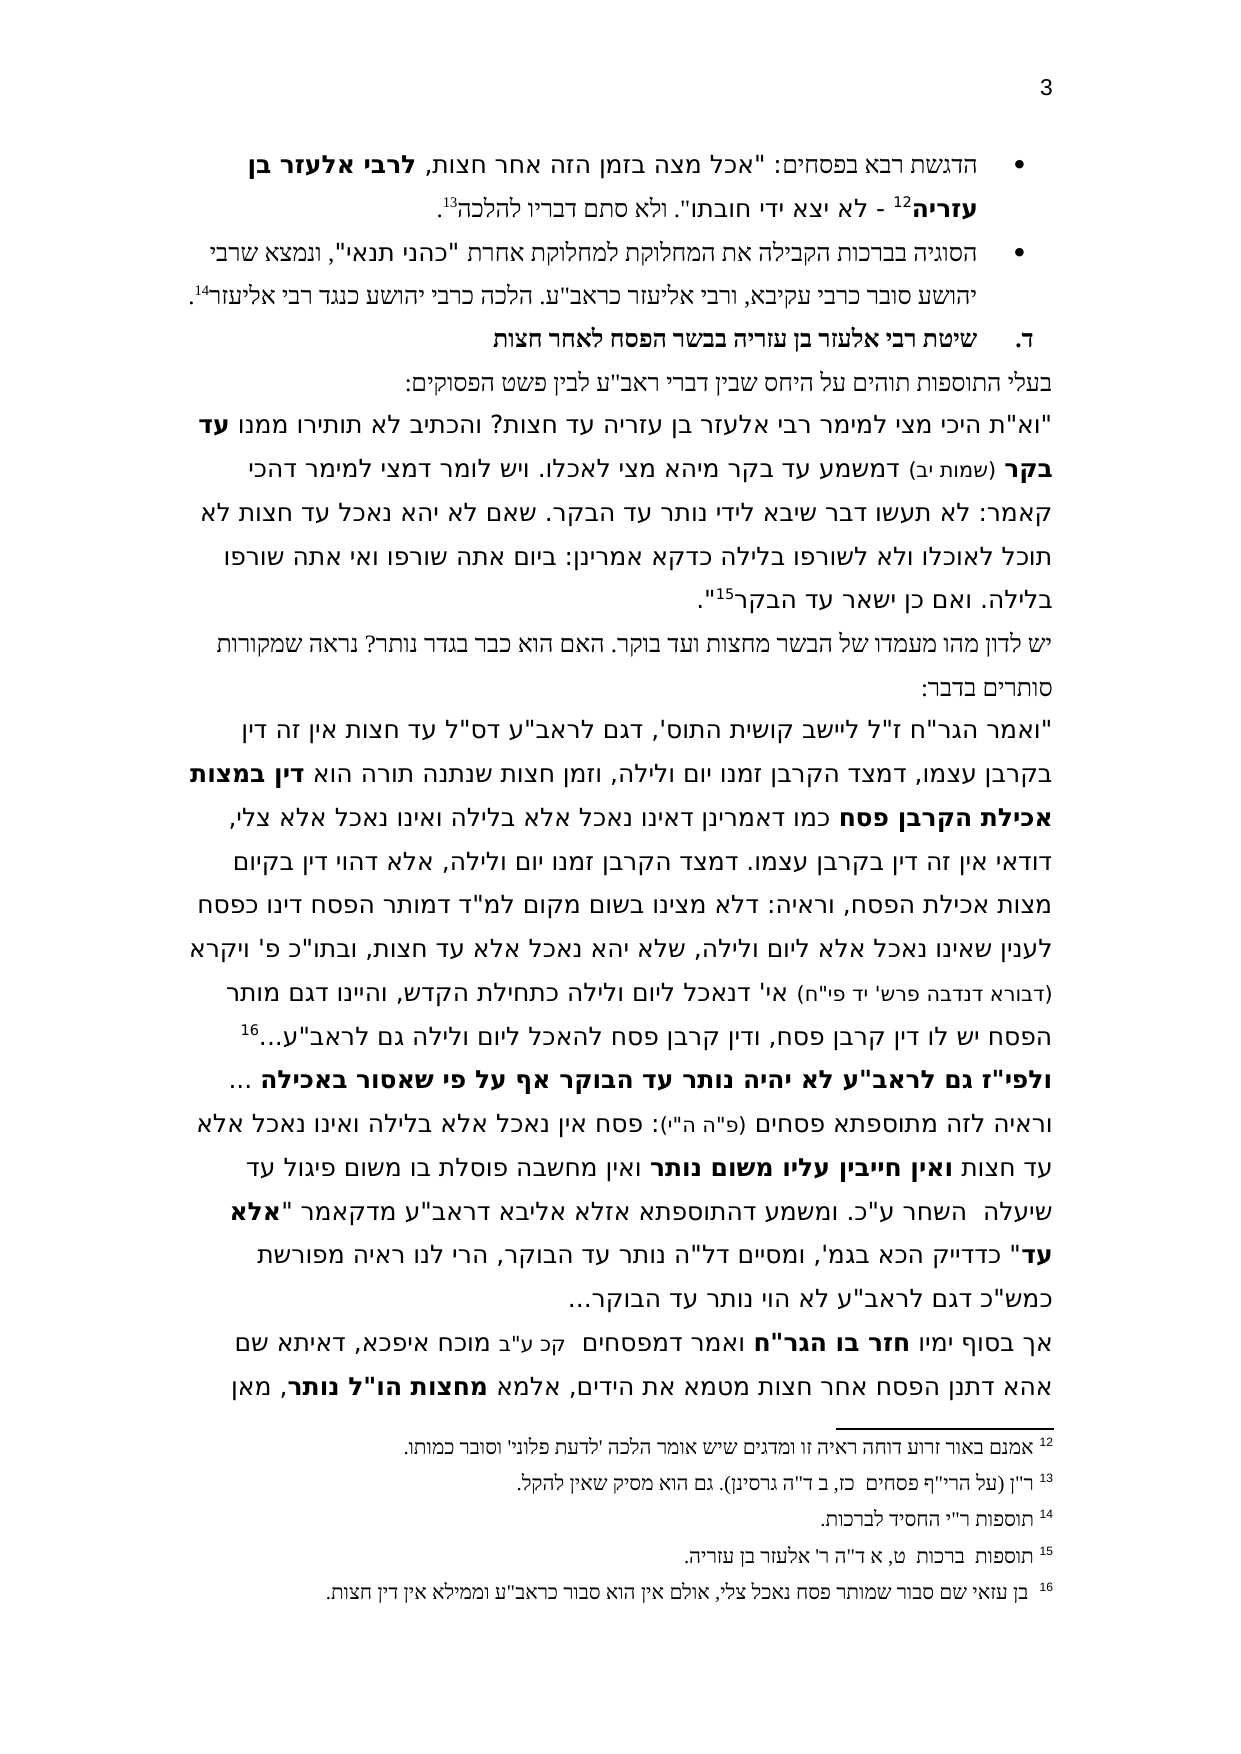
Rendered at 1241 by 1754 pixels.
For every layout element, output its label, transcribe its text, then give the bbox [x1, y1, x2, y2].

text בעלי התוספות תוהים על היחס שבין דברי ראב"ע לבין פשט הפסוקים: [187, 368, 1053, 396]
list שיטת רבי אלעזר בן עזריה בבשר הפסח לאחר חצות [187, 324, 1015, 353]
text יש לדון מהו מעמדו של הבשר מחצות ועד בוקר. האם הוא כבר בגדר נותר? נראה שמקורות סותרים בדבר: [187, 629, 1053, 701]
list הסוגיה בברכות הקבילה את המחלוקת למחלוקת אחרת "כהני תנאי", ונמצא שרבי יהושע סובר כרבי עקיבא, ורבי אליעזר כראב"ע. הלכה כרבי יהושע כנגד רבי אליעזר. [187, 238, 1015, 310]
text "ואמר הגר"ח ז"ל ליישב קושית התוס', דגם לראב"ע דס"ל עד חצות אין זה דין בקרבן עצמו, דמצד הקרבן זמנו יום ולילה, וזמן חצות שנתנה תורה הוא דין במצות אכילת הקרבן פסח כמו דאמרינן דאינו נאכל אלא בלילה ואינו נאכל אלא צלי, דודאי אין זה דין בקרבן עצמו. דמצד הקרבן זמנו יום ולילה, אלא דהוי דין בקיום מצות אכילת הפסח, וראיה: דלא מצינו בשום מקום למ"ד דמותר הפסח דינו כפסח לענין שאינו נאכל אלא ליום ולילה, שלא יהא נאכל אלא עד חצות, ובתו"כ פ' ויקרא (דבורא דנדבה פרש' יד פי"ח) אי' דנאכל ליום ולילה כתחילת הקדש, והיינו דגם מותר הפסח יש לו דין קרבן פסח, ודין קרבן פסח להאכל ליום ולילה גם לראב"ע... [187, 716, 1053, 1051]
list הדגשת רבא בפסחים: "אכל מצה בזמן הזה אחר חצות, לרבי אלעזר בן עזריה - לא יצא ידי חובתו". ולא סתם דבריו להלכה. [187, 150, 1015, 223]
text "וא"ת היכי מצי למימר רבי אלעזר בן עזריה עד חצות? והכתיב לא תותירו ממנו עד בקר (שמות יב) דמשמע עד בקר מיהא מצי לאכלו. ויש לומר דמצי למימר דהכי קאמר: לא תעשו דבר שיבא לידי נותר עד הבקר. שאם לא יהא נאכל עד חצות לא תוכל לאוכלו ולא לשורפו בלילה כדקא אמרינן: ביום אתה שורפו ואי אתה שורפו בלילה. ואם כן ישאר עד הבקר". [187, 411, 1053, 615]
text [187, 1328, 1053, 1401]
text ולפי"ז גם לראב"ע לא יהיה נותר עד הבוקר אף על פי שאסור באכילה ... וראיה לזה מתוספתא פסחים (פ"ה ה"י): פסח אין נאכל אלא בלילה ואינו נאכל אלא עד חצות ואין חייבין עליו משום נותר ואין מחשבה פוסלת בו משום פיגול עד שיעלה השחר ע"כ. ומשמע דהתוספתא אזלא אליבא דראב"ע מדקאמר "אלא עד" כדדייק הכא בגמ', ומסיים דל"ה נותר עד הבוקר, הרי לנו ראיה מפורשת כמש"כ דגם לראב"ע לא הוי נותר עד הבוקר... [187, 1066, 1053, 1314]
